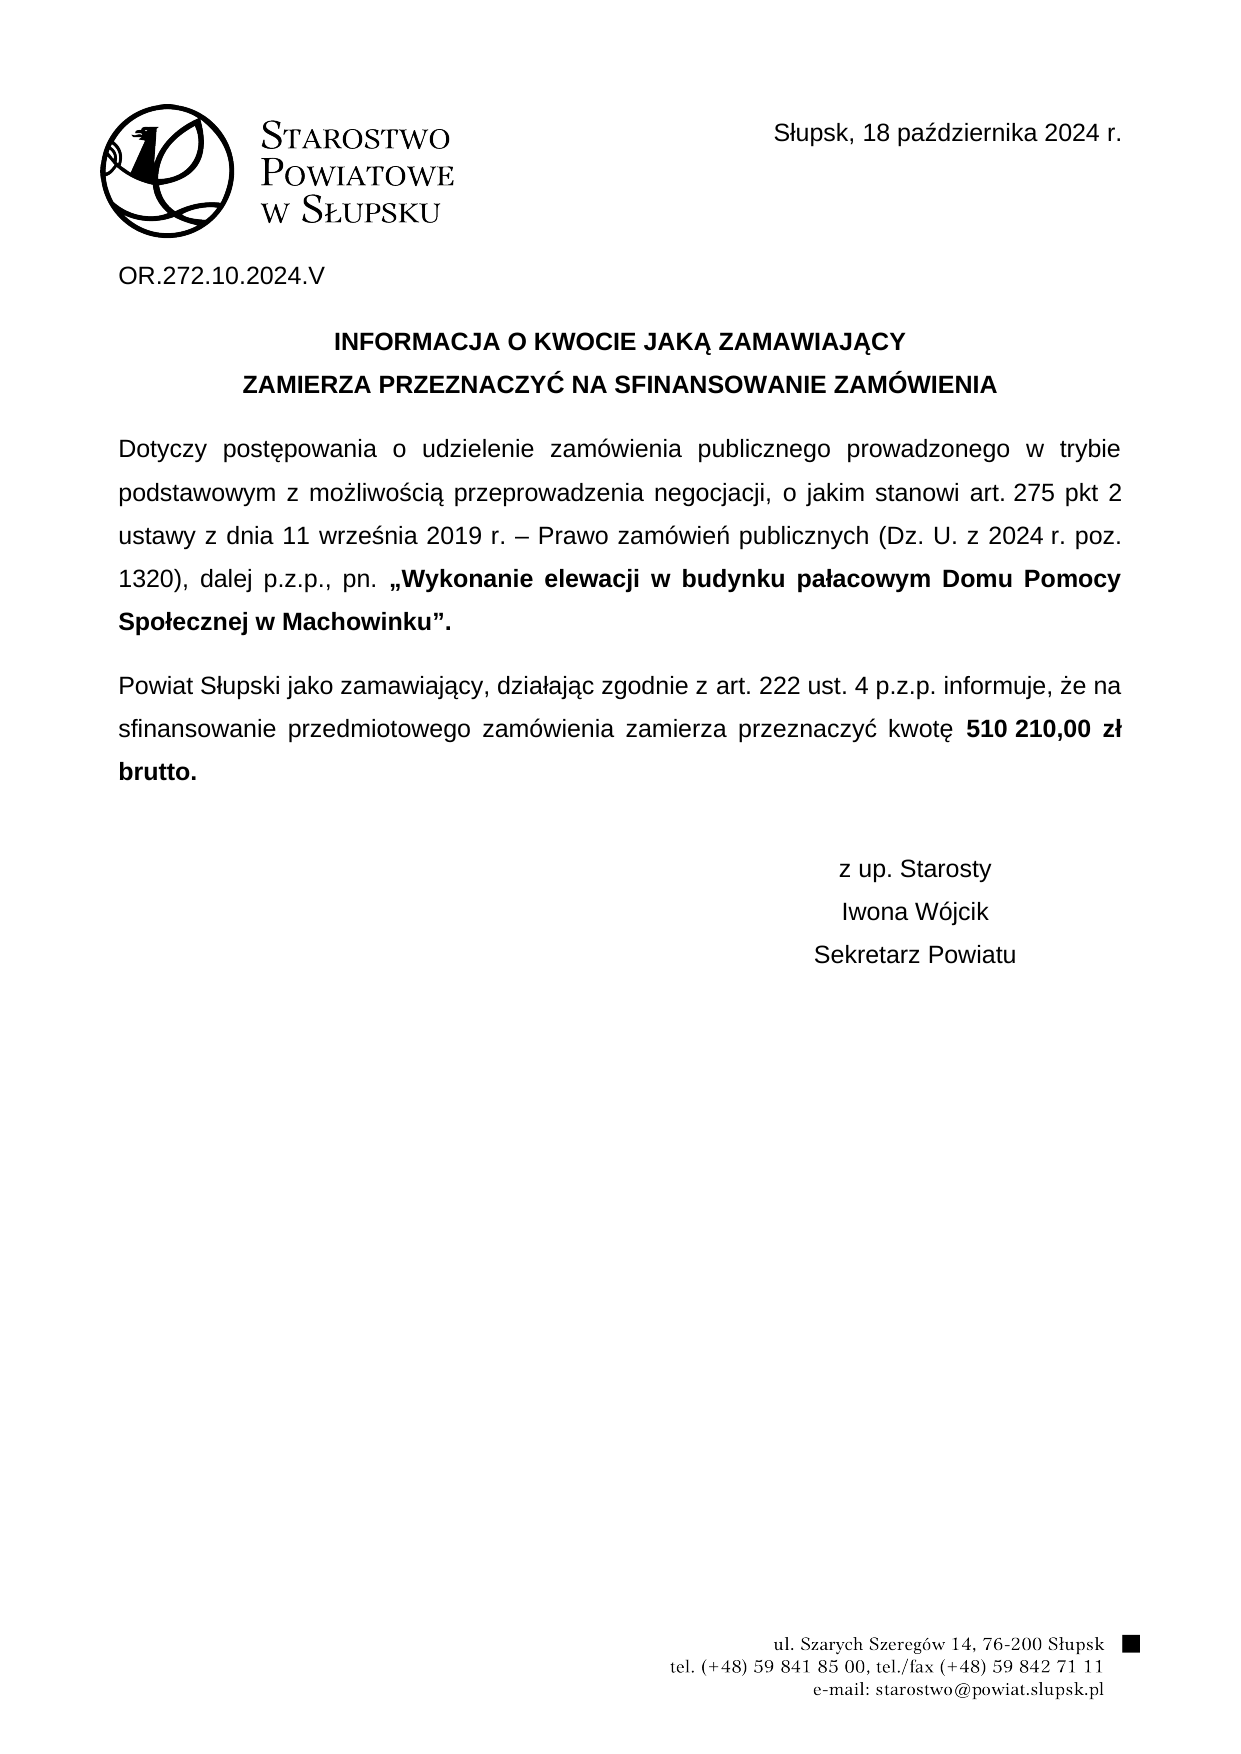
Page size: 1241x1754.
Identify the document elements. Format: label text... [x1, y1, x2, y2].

text z up. Starosty [708, 854, 1122, 883]
picture [100, 104, 1140, 1700]
text Sekretarz Powiatu [708, 940, 1122, 969]
text Słupsk, r. [118, 118, 1122, 147]
text Iwona Wójcik [708, 897, 1122, 926]
text OR.272.10.2024.V [118, 261, 1122, 290]
text INFORMACJA O KWOCIE JAKĄ ZAMAWIAJĄCY [118, 327, 1122, 356]
text ZAMIERZA PRZEZNACZYĆ NA SFINANSOWANIE ZAMÓWIENIA [118, 370, 1122, 399]
text Dotyczy postępowania o udzielenie zamówienia publicznego prowadzonego w trybie podstawowym z możliwością przeprowadzenia negocjacji, o jakim stanowi art. 275 pkt 2 ustawy z dnia 11 września 2019 r. – Prawo zamówień publicznych (Dz. U. z 2024 r. poz. 1320), dalej p.z.p., pn. „Wykonanie elewacji w budynku pałacowym Domu Pomocy Społecznej w Machowinku”. [118, 434, 1122, 636]
text Powiat Słupski jako zamawiający, działając zgodnie z art. 222 ust. 4 p.z.p. informuje, że na sfinansowanie przedmiotowego zamówienia zamierza przeznaczyć kwotę 510 210,00 zł brutto. [118, 671, 1122, 786]
